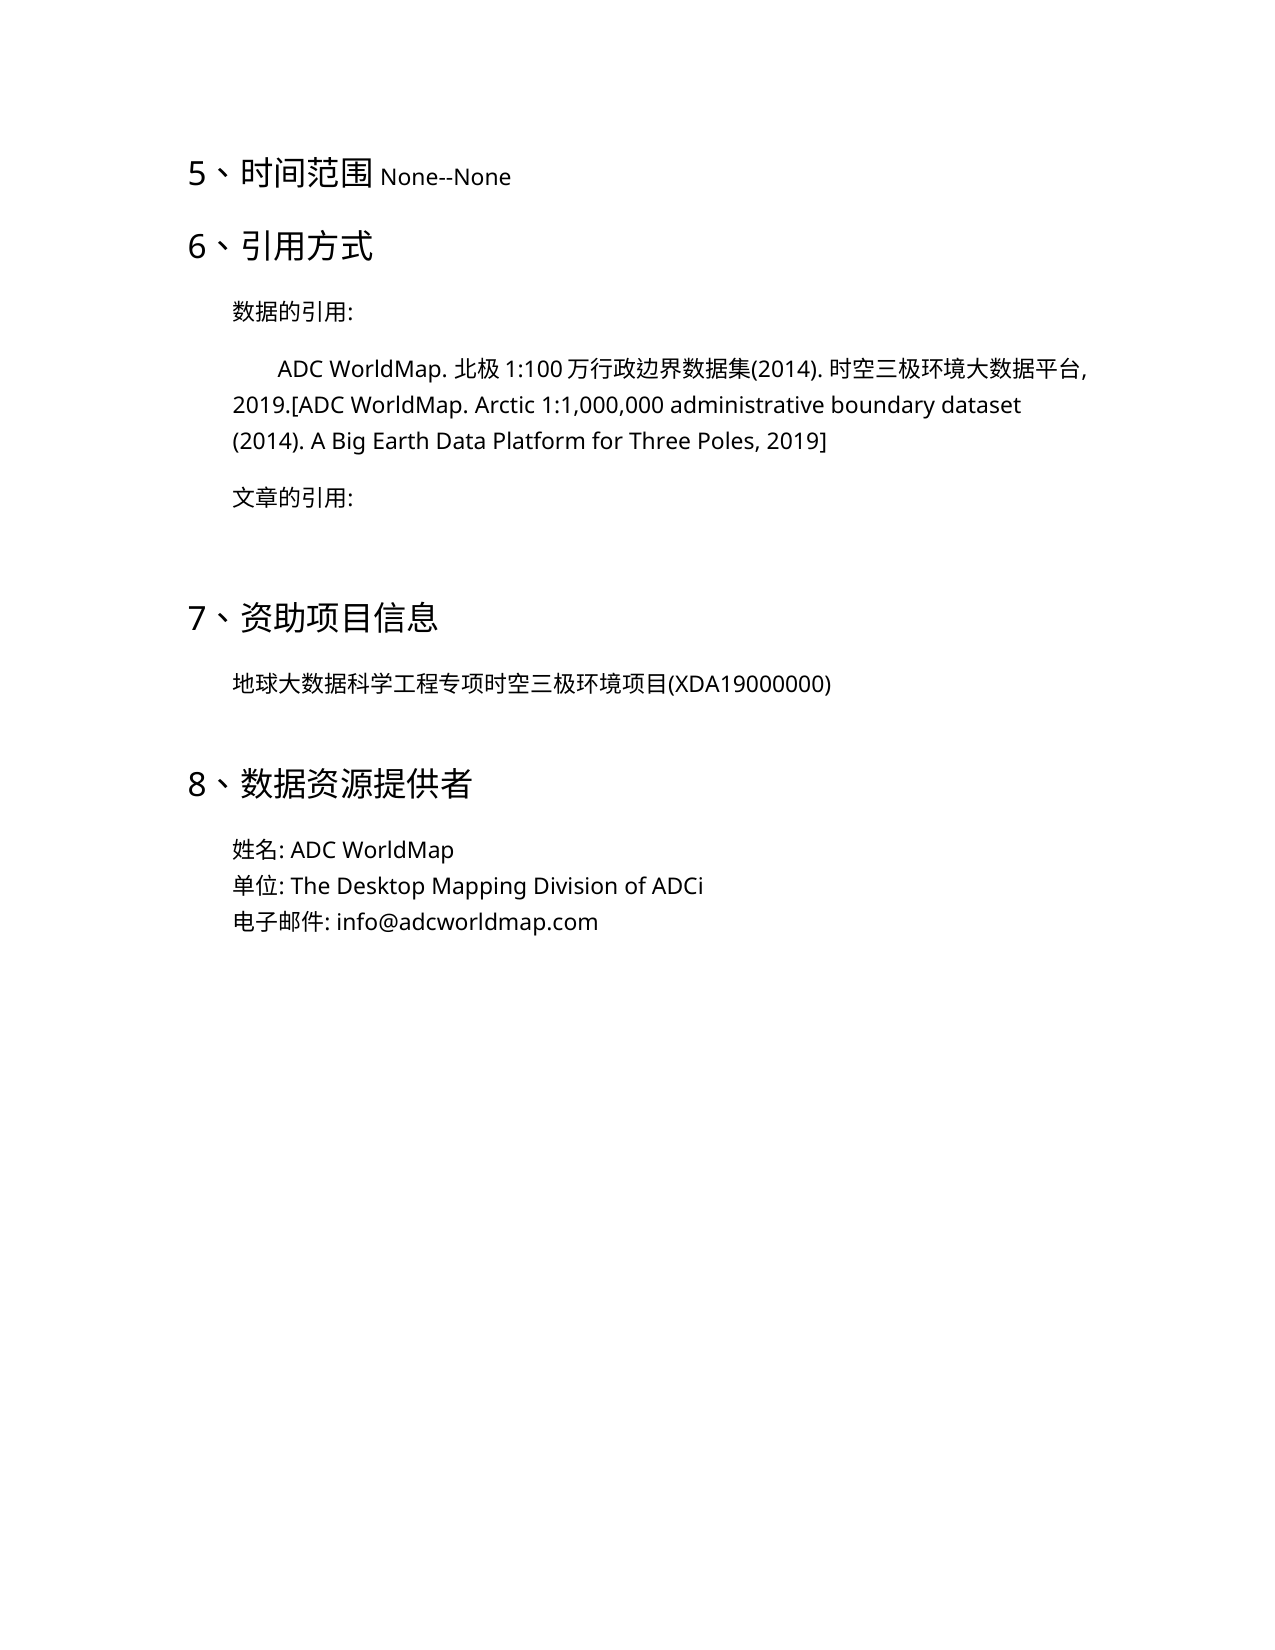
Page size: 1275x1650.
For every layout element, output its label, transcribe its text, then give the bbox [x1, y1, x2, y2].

text 7、资助项目信息 [187, 595, 1087, 640]
text 8、数据资源提供者 [187, 761, 1087, 806]
text 地球大数据科学工程专项时空三极环境项目(XDA19000000) [232, 668, 1087, 735]
text 6、引用方式 [187, 223, 1087, 268]
text 姓名: ADC WorldMap 单位: The Desktop Mapping Division of ADCi 电子邮件: info@adcworldmap.com [232, 834, 1087, 1009]
text 文章的引用: [232, 481, 1087, 513]
text 5、时间范围None--None [187, 150, 1087, 195]
text ADC WorldMap. 北极1:100万行政边界数据集(2014). 时空三极环境大数据平台, 2019.[ADC WorldMap. Arctic 1:1,000,000 administrative boundary dataset (2014). A Big Earth Data Platform for Three Poles, 2019] [232, 353, 1087, 456]
text 数据的引用: [232, 296, 1087, 327]
